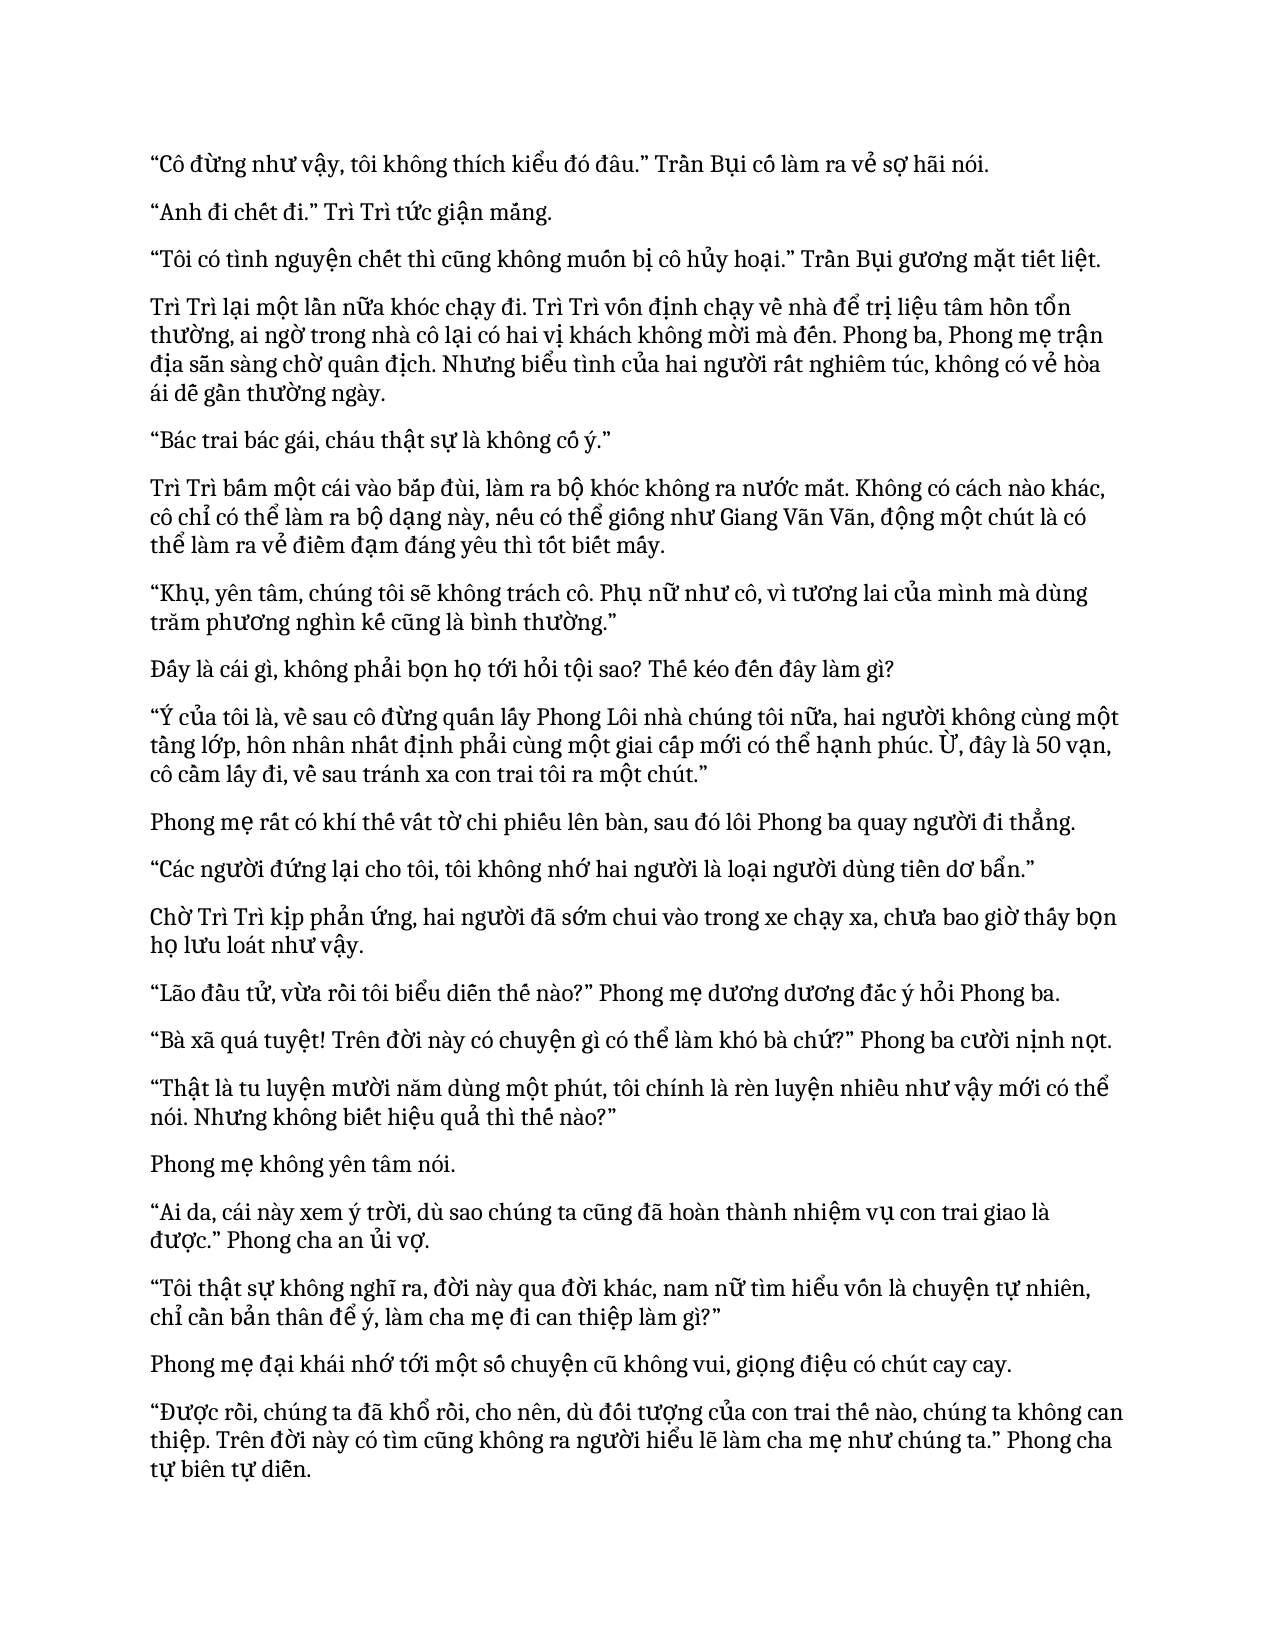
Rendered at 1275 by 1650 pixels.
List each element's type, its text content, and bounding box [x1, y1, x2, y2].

text Chờ Trì Trì kịp phản ứng, hai người đã sớm chui vào trong xe chạy xa, chưa bao giờ thấy bọn họ lưu loát như vậy. [150, 902, 1125, 960]
text “Khụ, yên tâm, chúng tôi sẽ không trách cô. Phụ nữ như cô, vì tương lai của mình mà dùng trăm phương nghìn kế cũng là bình thường.” [150, 579, 1125, 636]
text “Lão đầu tử, vừa rồi tôi biểu diễn thế nào?” Phong mẹ dương dương đắc ý hỏi Phong ba. [150, 979, 1125, 1007]
text “Bác trai bác gái, cháu thật sự là không cố ý.” [150, 426, 1125, 455]
text “Anh đi chết đi.” Trì Trì tức giận mắng. [150, 197, 1125, 226]
text “Bà xã quá tuyệt! Trên đời này có chuyện gì có thể làm khó bà chứ?” Phong ba cười nịnh nọt. [150, 1026, 1125, 1055]
text Phong mẹ đại khái nhớ tới một số chuyện cũ không vui, giọng điệu có chút cay cay. [150, 1350, 1125, 1379]
text Trì Trì bấm một cái vào bắp đùi, làm ra bộ khóc không ra nước mắt. Không có cách nào khác, cô chỉ có thể làm ra bộ dạng này, nếu có thể giống như Giang Vãn Vãn, động một chút là có thể làm ra vẻ điềm đạm đáng yêu thì tốt biết mấy. [150, 474, 1125, 560]
text “Được rồi, chúng ta đã khổ rồi, cho nên, dù đối tượng của con trai thế nào, chúng ta không can thiệp. Trên đời này có tìm cũng không ra người hiểu lẽ làm cha mẹ như chúng ta.” Phong cha tự biên tự diễn. [150, 1397, 1125, 1484]
text Phong mẹ không yên tâm nói. [150, 1150, 1125, 1179]
text Đấy là cái gì, không phải bọn họ tới hỏi tội sao? Thế kéo đến đây làm gì? [150, 655, 1125, 684]
text “Ý của tôi là, về sau cô đừng quấn lấy Phong Lôi nhà chúng tôi nữa, hai người không cùng một tầng lớp, hôn nhân nhất định phải cùng một giai cấp mới có thể hạnh phúc. Ừ, đây là 50 vạn, cô cầm lấy đi, về sau tránh xa con trai tôi ra một chút.” [150, 702, 1125, 789]
text “Thật là tu luyện mười năm dùng một phút, tôi chính là rèn luyện nhiều như vậy mới có thể nói. Nhưng không biết hiệu quả thì thế nào?” [150, 1074, 1125, 1131]
text “Tôi thật sự không nghĩ ra, đời này qua đời khác, nam nữ tìm hiểu vốn là chuyện tự nhiên, chỉ cần bản thân để ý, làm cha mẹ đi can thiệp làm gì?” [150, 1274, 1125, 1331]
text “Các người đứng lại cho tôi, tôi không nhớ hai người là loại người dùng tiền dơ bẩn.” [150, 855, 1125, 884]
text “Cô đừng như vậy, tôi không thích kiểu đó đâu.” Trần Bụi cố làm ra vẻ sợ hãi nói. [150, 150, 1125, 179]
text Trì Trì lại một lần nữa khóc chạy đi. Trì Trì vốn định chạy về nhà để trị liệu tâm hồn tổn thường, ai ngờ trong nhà cô lại có hai vị khách không mời mà đến. Phong ba, Phong mẹ trận địa sẵn sàng chờ quân địch. Nhưng biểu tình của hai người rất nghiêm túc, không có vẻ hòa ái dễ gần thường ngày. [150, 292, 1125, 407]
text Phong mẹ rất có khí thế vất tờ chi phiếu lên bàn, sau đó lôi Phong ba quay người đi thẳng. [150, 807, 1125, 836]
text “Ai da, cái này xem ý trời, dù sao chúng ta cũng đã hoàn thành nhiệm vụ con trai giao là được.” Phong cha an ủi vợ. [150, 1197, 1125, 1255]
text “Tôi có tình nguyện chết thì cũng không muốn bị cô hủy hoại.” Trần Bụi gương mặt tiết liệt. [150, 245, 1125, 274]
